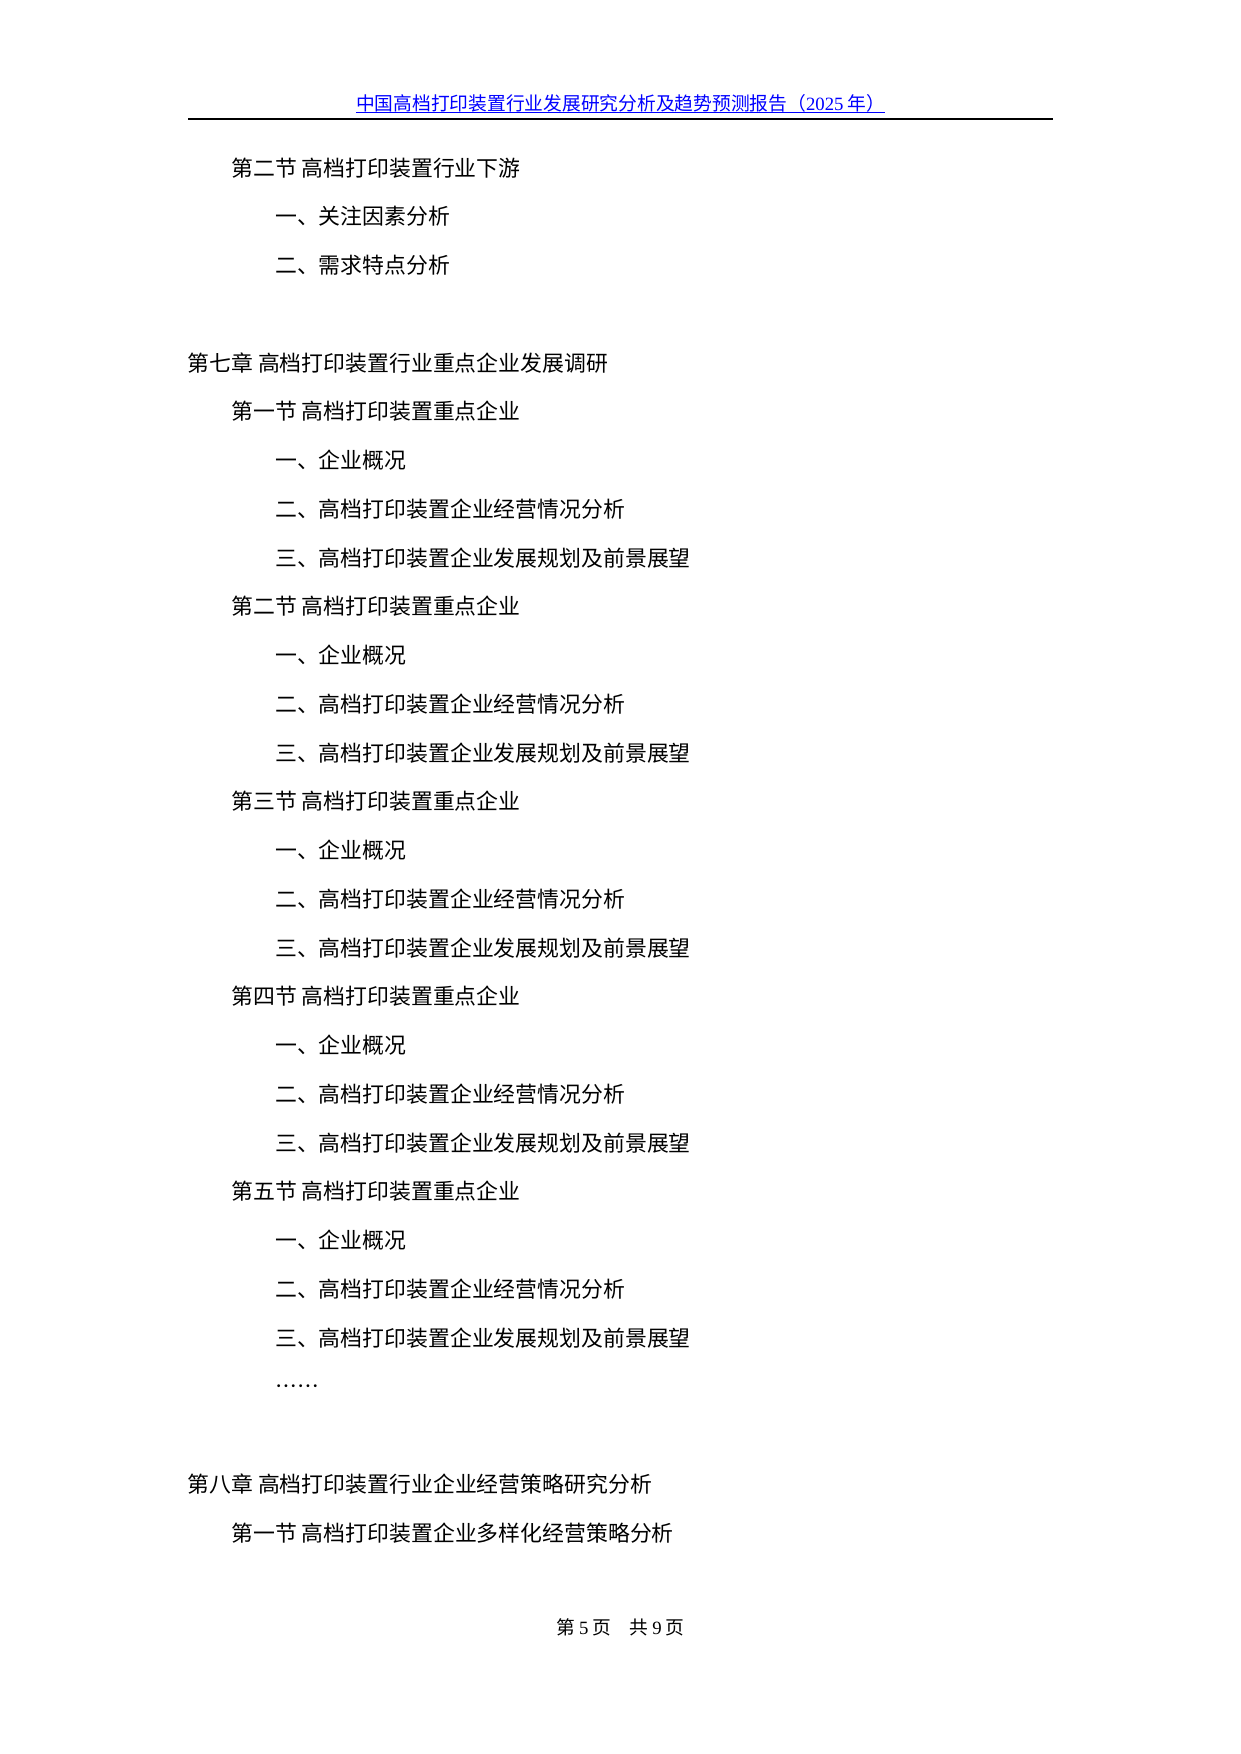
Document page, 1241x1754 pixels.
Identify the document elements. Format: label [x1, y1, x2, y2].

text [187, 150, 1053, 1548]
